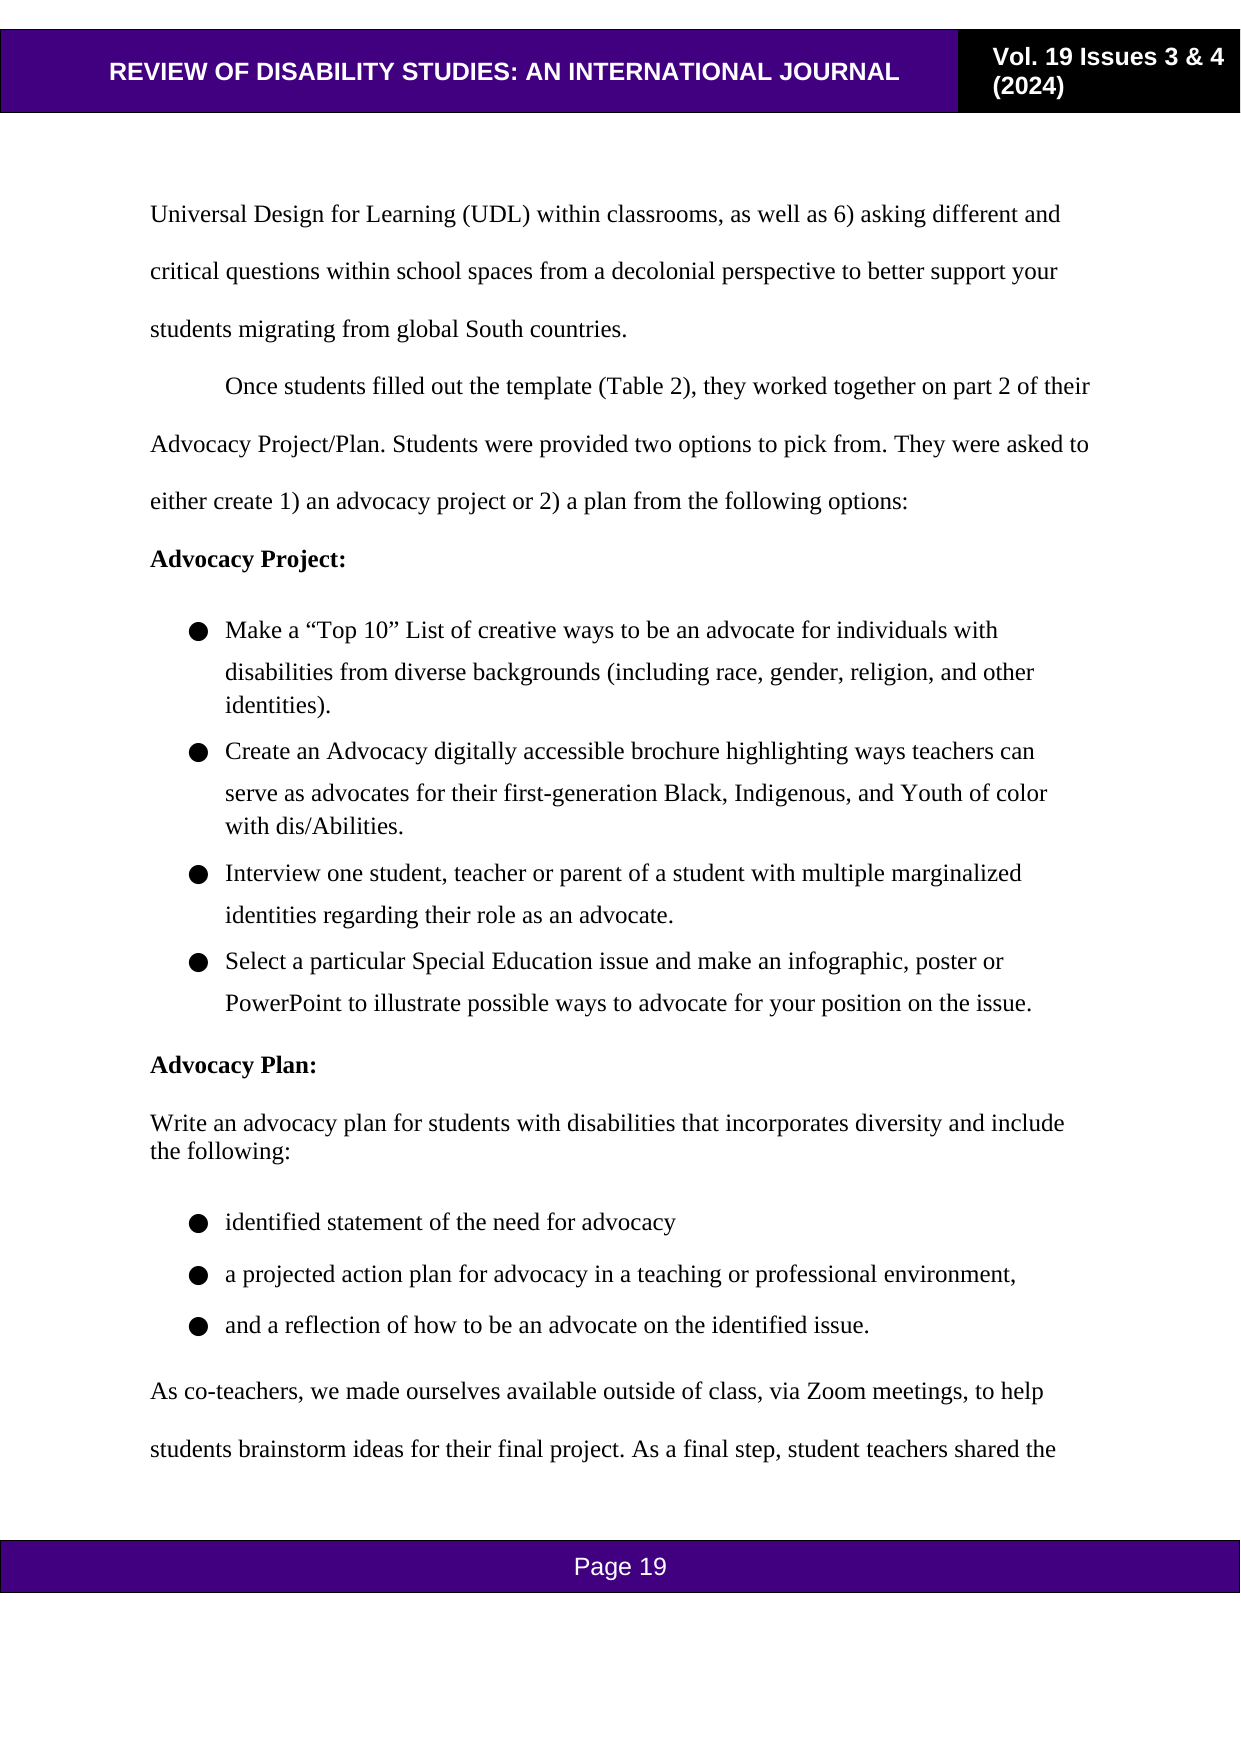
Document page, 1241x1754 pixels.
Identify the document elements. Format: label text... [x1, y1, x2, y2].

text Advocacy Project: [150, 544, 1090, 572]
list and a reflection of how to be an advocate on the identified issue. [187, 1296, 1090, 1348]
list Select a particular Special Education issue and make an infographic, poster or PowerPoint to illustrate possible ways to advocate for your position on the issue. [187, 933, 1090, 1017]
text Write an advocacy plan for students with disabilities that incorporates diversity and include the following: [150, 1108, 1090, 1165]
list Make a “Top 10” List of creative ways to be an advocate for individuals with disabilities from diverse backgrounds (including race, gender, religion, and other identities). [187, 601, 1090, 718]
text Advocacy Plan: [150, 1050, 1090, 1079]
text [150, 1376, 1090, 1463]
list Create an Advocacy digitally accessible brochure highlighting ways teachers can serve as advocates for their first-generation Black, Indigenous, and Youth of color with dis/Abilities. [187, 723, 1090, 840]
text Once students filled out the template (Table 2), they worked together on part 2 of their Advocacy Project/Plan. Students were provided two options to pick from. They were asked to either create 1) an advocacy project or 2) a plan from the following options: [150, 371, 1090, 515]
list identified statement of the need for advocacy [187, 1194, 1090, 1245]
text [150, 199, 1090, 342]
list Interview one student, teacher or parent of a student with multiple marginalized identities regarding their role as an advocate. [187, 844, 1090, 928]
list a projected action plan for advocacy in a teaching or professional environment, [187, 1245, 1090, 1296]
